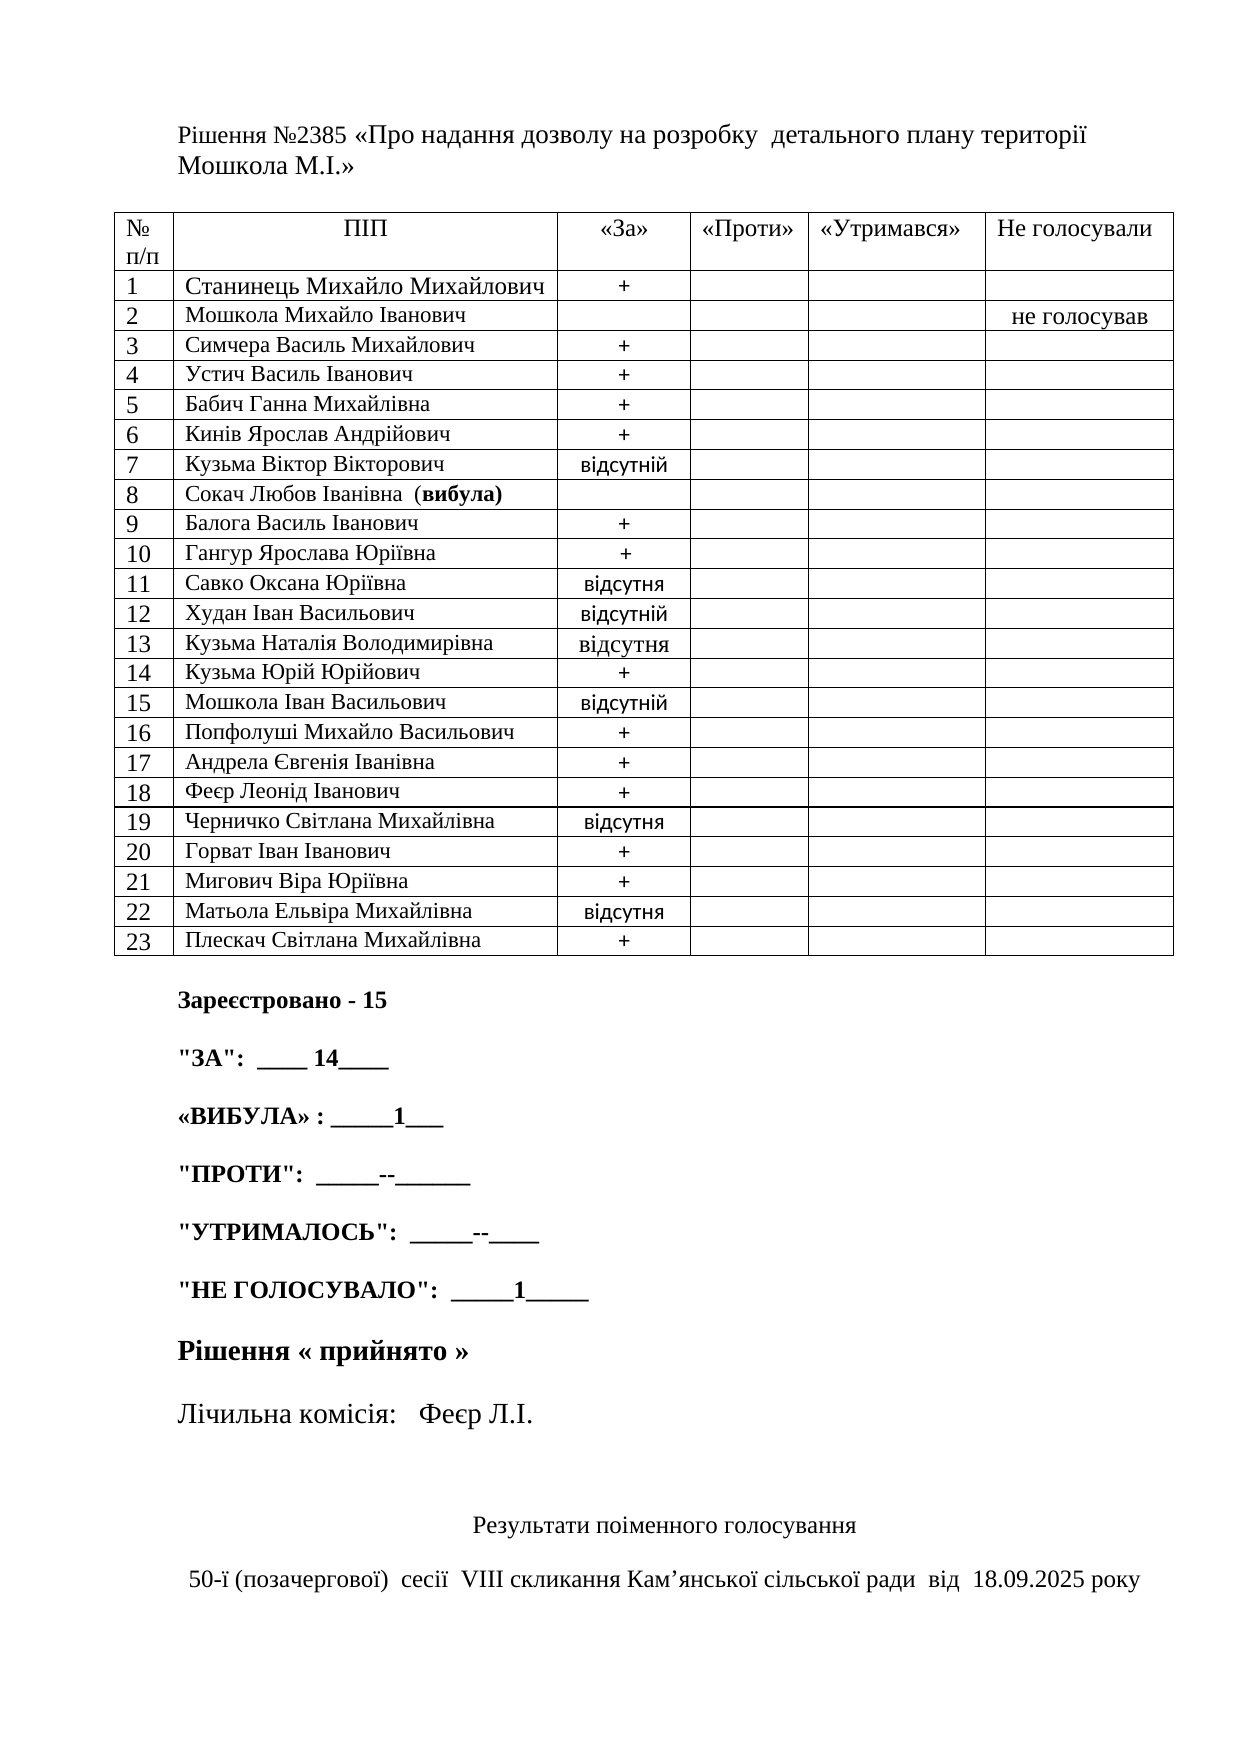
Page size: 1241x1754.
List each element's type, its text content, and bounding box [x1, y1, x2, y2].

table_cell [691, 867, 808, 896]
table_cell [809, 688, 985, 717]
table_cell [691, 420, 808, 449]
table_cell [809, 271, 985, 300]
table_cell Кинів Ярослав Андрійович [174, 420, 557, 449]
table_cell Мошкола Михайло Іванович [174, 301, 557, 330]
table_cell 12 [115, 599, 173, 628]
table_cell [809, 897, 985, 926]
table_cell + [558, 510, 690, 538]
table_cell + [558, 331, 690, 359]
table_cell [986, 390, 1173, 419]
text Результати поіменного голосування [177, 1510, 1152, 1539]
table_cell [809, 539, 985, 568]
table_cell 1 [115, 271, 173, 300]
table_cell [809, 659, 985, 687]
table_cell + [558, 927, 690, 955]
table_cell Худан Іван Васильович [174, 599, 557, 628]
table_cell 4 [115, 361, 173, 389]
table_cell [809, 420, 985, 449]
table_cell відсутня [558, 629, 690, 657]
table_cell [986, 748, 1173, 777]
table_cell + [558, 539, 690, 568]
table_cell [691, 629, 808, 657]
table_cell [809, 629, 985, 657]
table_cell [986, 569, 1173, 598]
table_cell 14 [115, 659, 173, 687]
table_cell Сокач Любов Іванівна (вибула) [174, 480, 557, 508]
table_cell [809, 450, 985, 479]
table_cell [691, 718, 808, 747]
table_cell [691, 837, 808, 866]
table_cell [809, 927, 985, 955]
table_cell + [558, 271, 690, 300]
table_cell [986, 688, 1173, 717]
table_cell + [558, 718, 690, 747]
table_cell [691, 688, 808, 717]
table_cell [809, 361, 985, 389]
table_cell [809, 390, 985, 419]
table_cell [809, 808, 985, 836]
table_cell [691, 510, 808, 538]
table_header Не голосували [986, 213, 1173, 270]
table_cell Мошкола Іван Васильович [174, 688, 557, 717]
table_cell Бабич Ганна Михайлівна [174, 390, 557, 419]
table_cell [558, 301, 690, 330]
table_cell + [558, 778, 690, 806]
table_cell [809, 301, 985, 330]
table_cell [691, 659, 808, 687]
table_cell 19 [115, 808, 173, 836]
table_cell [691, 927, 808, 955]
table_cell [809, 510, 985, 538]
table_cell [986, 897, 1173, 926]
table_cell відсутній [558, 450, 690, 479]
table_cell [986, 927, 1173, 955]
table_cell 5 [115, 390, 173, 419]
table_cell 21 [115, 867, 173, 896]
table_cell Кузьма Віктор Вікторович [174, 450, 557, 479]
table_cell [986, 271, 1173, 300]
table_cell + [558, 867, 690, 896]
table_cell [809, 569, 985, 598]
table_cell Кузьма Юрій Юрійович [174, 659, 557, 687]
table_cell 11 [115, 569, 173, 598]
text «ВИБУЛА» : _____1___ [177, 1101, 1152, 1130]
table_cell відсутня [558, 897, 690, 926]
text "УТРИМАЛОСЬ": _____--____ [177, 1217, 1152, 1246]
table_cell [809, 778, 985, 806]
table_cell Устич Василь Іванович [174, 361, 557, 389]
table_cell 17 [115, 748, 173, 777]
table_cell [986, 539, 1173, 568]
table_cell [986, 808, 1173, 836]
table_cell Савко Оксана Юріївна [174, 569, 557, 598]
table_cell 15 [115, 688, 173, 717]
table_cell [691, 569, 808, 598]
table_cell відсутня [558, 569, 690, 598]
table_cell [691, 301, 808, 330]
text "ПРОТИ": _____--______ [177, 1159, 1152, 1188]
table_cell Черничко Світлана Михайлівна [174, 808, 557, 836]
table_header «Проти» [691, 213, 808, 270]
text Рішення « прийнято » [177, 1333, 1152, 1367]
table_cell 3 [115, 331, 173, 359]
table_cell [986, 450, 1173, 479]
table_cell Попфолуші Михайло Васильович [174, 718, 557, 747]
table_cell 7 [115, 450, 173, 479]
table_cell Матьола Ельвіра Михайлівна [174, 897, 557, 926]
table_cell [986, 480, 1173, 508]
table_cell + [558, 837, 690, 866]
table_cell [986, 361, 1173, 389]
text "ЗА": ____ 14____ [177, 1043, 1152, 1072]
table_cell [691, 599, 808, 628]
table_cell Симчера Василь Михайлович [174, 331, 557, 359]
table_cell [691, 271, 808, 300]
table_cell 2 [115, 301, 173, 330]
table_cell [986, 778, 1173, 806]
text 50-ї (позачергової) сесії VІІІ скликання Кам’янської сільської ради від 18.09.2025 року [177, 1564, 1152, 1593]
table_cell [558, 480, 690, 508]
table_cell 22 [115, 897, 173, 926]
table_cell 8 [115, 480, 173, 508]
table_cell [809, 480, 985, 508]
table_cell Андрела Євгенія Іванівна [174, 748, 557, 777]
table_cell Плескач Світлана Михайлівна [174, 927, 557, 955]
table_cell Мигович Віра Юріївна [174, 867, 557, 896]
table_cell Кузьма Наталія Володимирівна [174, 629, 557, 657]
table_cell 23 [115, 927, 173, 955]
table_cell [691, 897, 808, 926]
table_cell + [558, 420, 690, 449]
table_cell [986, 659, 1173, 687]
table_cell Феєр Леонід Іванович [174, 778, 557, 806]
table_cell [691, 450, 808, 479]
table_cell [986, 837, 1173, 866]
table_cell [691, 539, 808, 568]
table_cell [986, 718, 1173, 747]
table_cell [986, 867, 1173, 896]
table_cell Станинець Михайло Михайлович [174, 271, 557, 300]
table_cell + [558, 659, 690, 687]
table_cell 16 [115, 718, 173, 747]
table_cell [986, 629, 1173, 657]
text "НЕ ГОЛОСУВАЛО": _____1_____ [177, 1275, 1152, 1304]
table_cell Гангур Ярослава Юріївна [174, 539, 557, 568]
table_header № п/п [115, 213, 173, 270]
table_cell Балога Василь Іванович [174, 510, 557, 538]
table_cell 6 [115, 420, 173, 449]
table_cell [691, 390, 808, 419]
table_header «За» [558, 213, 690, 270]
table_cell [809, 837, 985, 866]
table_cell [809, 331, 985, 359]
table_cell [809, 718, 985, 747]
table_cell 10 [115, 539, 173, 568]
table_cell [809, 867, 985, 896]
table_cell [691, 480, 808, 508]
table_cell [691, 748, 808, 777]
table_cell не голосував [986, 301, 1173, 330]
table_cell відсутній [558, 599, 690, 628]
table_header ПІП [174, 213, 557, 270]
table_cell + [558, 361, 690, 389]
text Рішення №2385 «Про надання дозволу на розробку детального плану території Мошкола М.І.» [177, 118, 1152, 180]
table_cell [986, 599, 1173, 628]
table_cell Горват Іван Іванович [174, 837, 557, 866]
table_cell відсутня [558, 808, 690, 836]
table_cell [809, 599, 985, 628]
table_cell відсутній [558, 688, 690, 717]
table_cell 13 [115, 629, 173, 657]
text Зареєстровано - 15 [177, 986, 1152, 1014]
table_cell + [558, 390, 690, 419]
table_header «Утримався» [809, 213, 985, 270]
table_cell 18 [115, 778, 173, 806]
table_cell [691, 808, 808, 836]
table_cell [986, 331, 1173, 359]
table_cell 9 [115, 510, 173, 538]
text Лічильна комісія: Феєр Л.І. [177, 1396, 1152, 1429]
table_cell [691, 361, 808, 389]
table_cell [691, 331, 808, 359]
table_cell [809, 748, 985, 777]
table_cell [691, 778, 808, 806]
table_cell [986, 510, 1173, 538]
table_cell 20 [115, 837, 173, 866]
table_cell [986, 420, 1173, 449]
table_cell + [558, 748, 690, 777]
